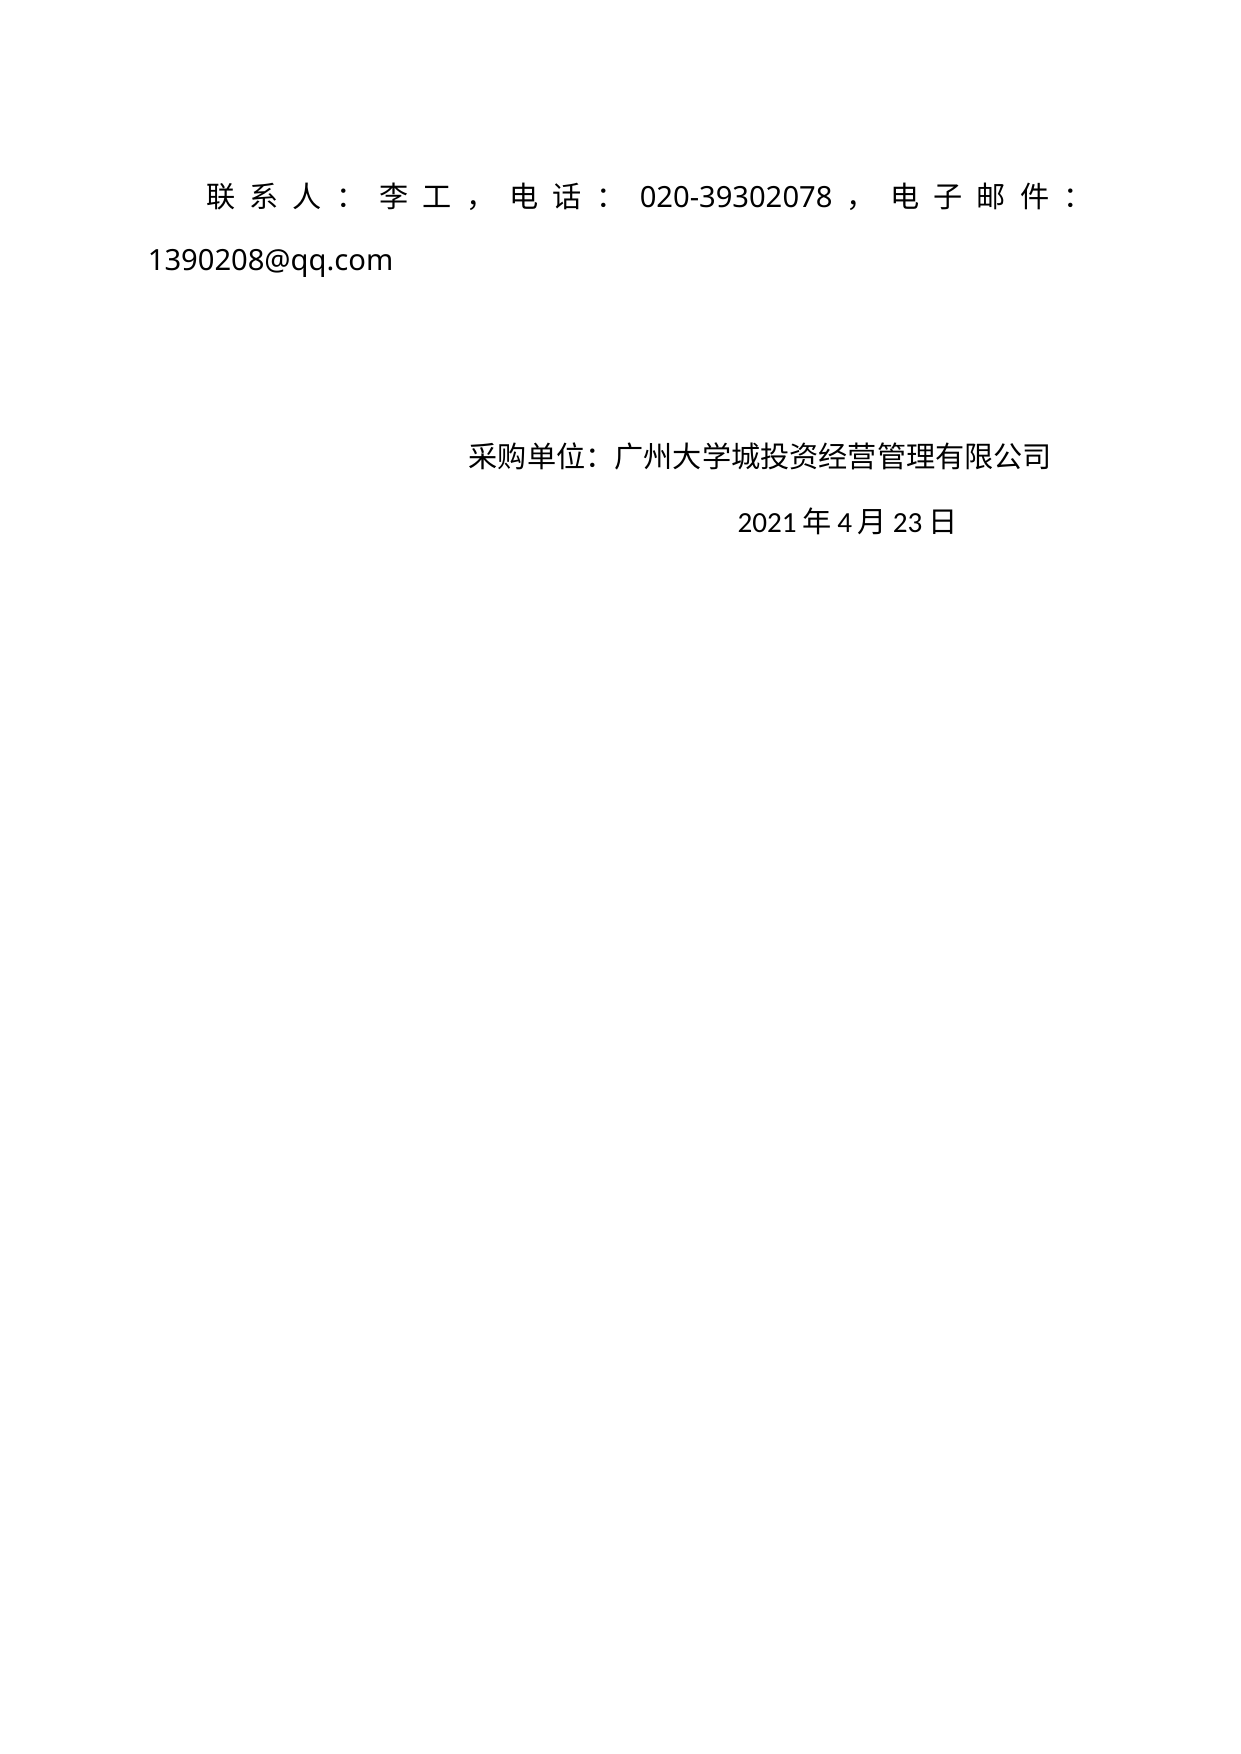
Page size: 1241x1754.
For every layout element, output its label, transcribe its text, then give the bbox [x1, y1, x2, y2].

text 采购单位：广州大学城投资经营管理有限公司 [148, 422, 1092, 487]
text 联系人：李工，电话：020-39302078，电子邮件：1390208@qq.com [148, 162, 1092, 292]
text 2021年4月23日 [148, 487, 1092, 552]
